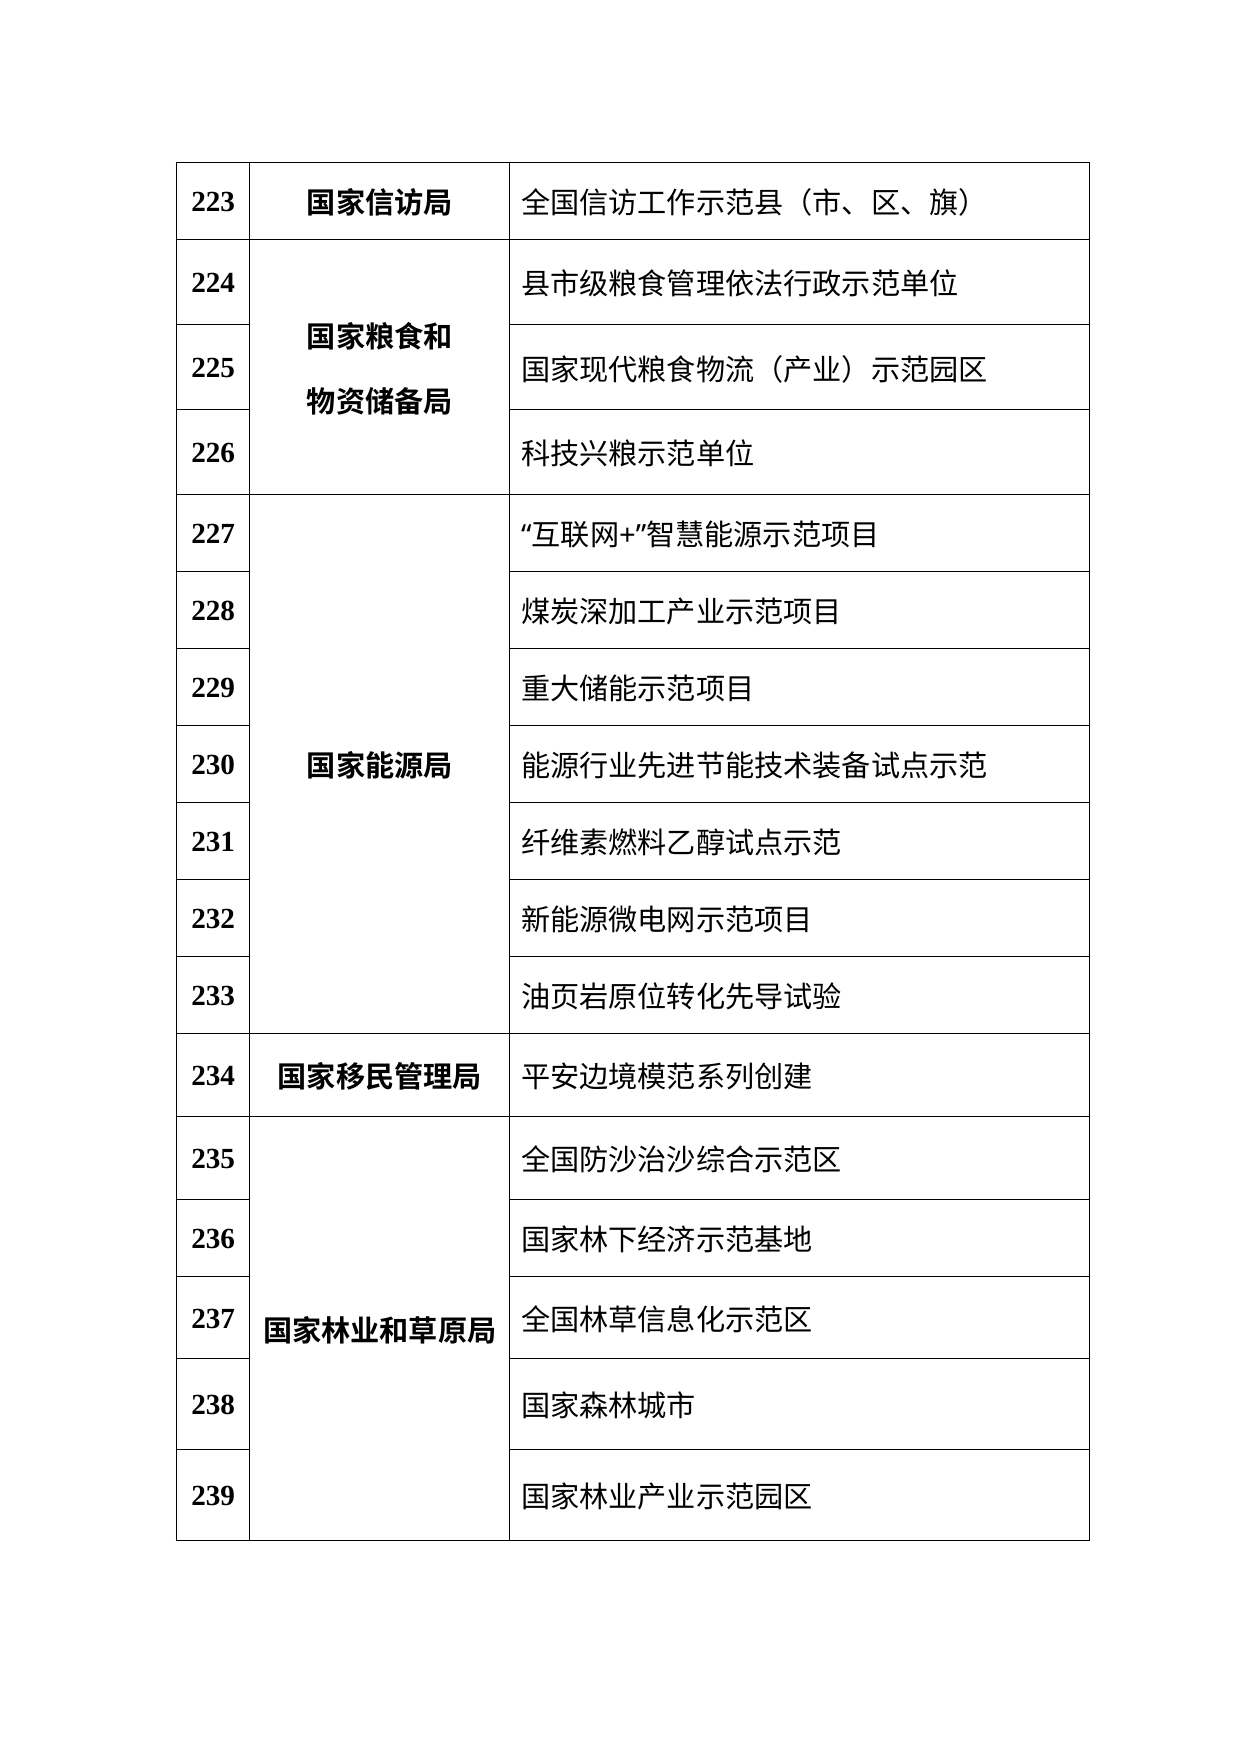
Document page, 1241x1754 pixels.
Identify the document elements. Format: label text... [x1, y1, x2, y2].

table_cell 新能源微电网示范项目 [510, 880, 1089, 956]
table_cell 县市级粮食管理依法行政示范单位 [510, 240, 1089, 324]
table_cell 国家森林城市 [510, 1359, 1089, 1449]
table_cell 232 [177, 880, 249, 956]
table_cell 230 [177, 726, 249, 802]
table_cell 国家粮食和 物资储备局 [250, 240, 509, 494]
table_cell 国家移民管理局 [250, 1034, 509, 1116]
table_cell 234 [177, 1034, 249, 1116]
table_cell 能源行业先进节能技术装备试点示范 [510, 726, 1089, 802]
table_cell 233 [177, 957, 249, 1033]
table_cell 236 [177, 1200, 249, 1276]
table_cell 国家能源局 [250, 495, 509, 1033]
table_cell 国家林下经济示范基地 [510, 1200, 1089, 1276]
table_cell 国家林业和草原局 [250, 1117, 509, 1540]
table_cell 227 [177, 495, 249, 571]
table_cell 煤炭深加工产业示范项目 [510, 572, 1089, 648]
table_cell 228 [177, 572, 249, 648]
table_cell 223 [177, 163, 249, 239]
table_cell 平安边境模范系列创建 [510, 1034, 1089, 1116]
table_cell 225 [177, 325, 249, 409]
table_cell 全国防沙治沙综合示范区 [510, 1117, 1089, 1199]
table_cell 油页岩原位转化先导试验 [510, 957, 1089, 1033]
table_cell 重大储能示范项目 [510, 649, 1089, 725]
table_cell 231 [177, 803, 249, 879]
table_cell 235 [177, 1117, 249, 1199]
table_cell 226 [177, 410, 249, 494]
table_cell “互联网+”智慧能源示范项目 [510, 495, 1089, 571]
table_cell 国家信访局 [250, 163, 509, 239]
table_cell 国家林业产业示范园区 [510, 1450, 1089, 1540]
table_cell 纤维素燃料乙醇试点示范 [510, 803, 1089, 879]
table_cell 全国信访工作示范县（市、区、旗） [510, 163, 1089, 239]
table_cell 国家现代粮食物流（产业）示范园区 [510, 325, 1089, 409]
table_cell 224 [177, 240, 249, 324]
table_cell 237 [177, 1277, 249, 1358]
table_cell 科技兴粮示范单位 [510, 410, 1089, 494]
table_cell 238 [177, 1359, 249, 1449]
table_cell 229 [177, 649, 249, 725]
table_cell 全国林草信息化示范区 [510, 1277, 1089, 1358]
table_cell 239 [177, 1450, 249, 1540]
